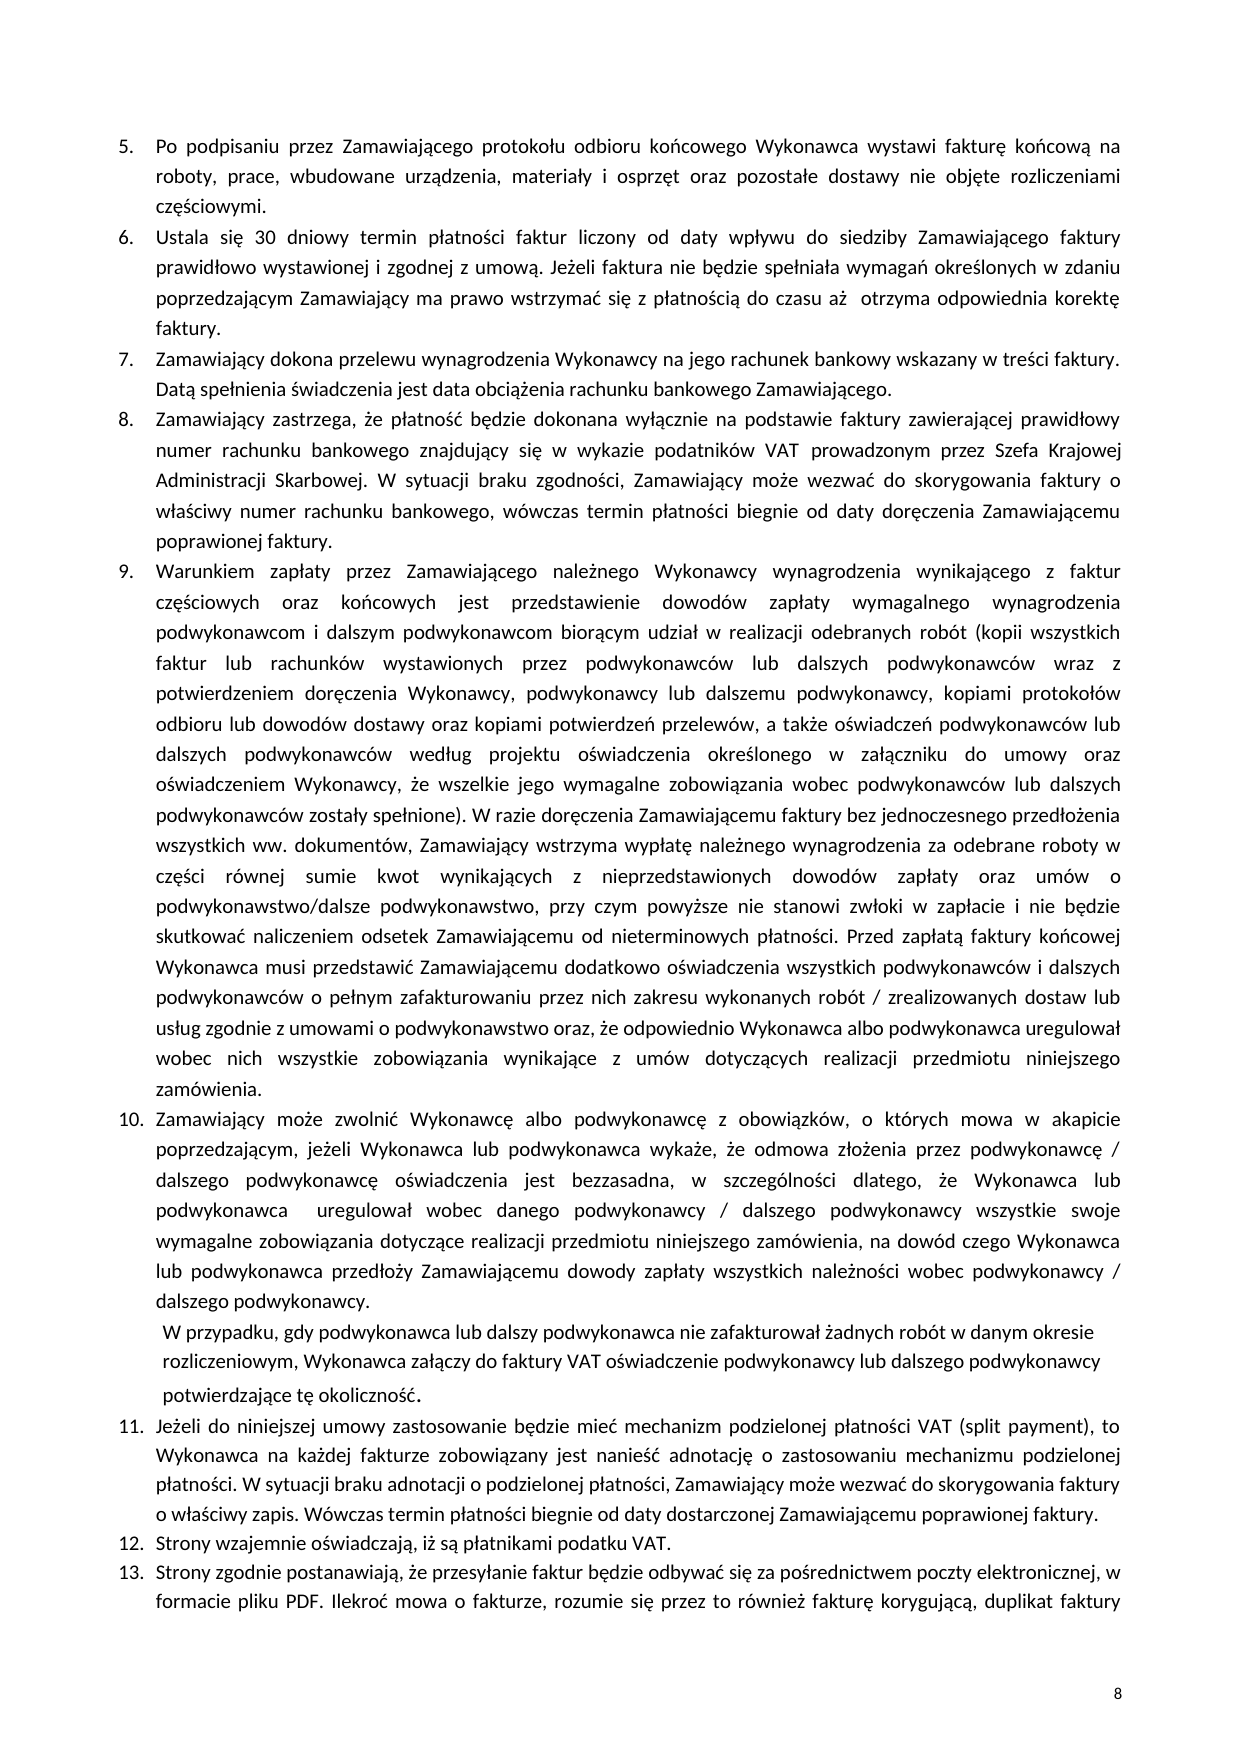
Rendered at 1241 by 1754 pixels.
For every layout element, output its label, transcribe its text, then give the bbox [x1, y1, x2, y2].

list Warunkiem zapłaty przez Zamawiającego należnego Wykonawcy wynagrodzenia wynikającego z faktur częściowych oraz końcowych jest przedstawienie dowodów zapłaty wymagalnego wynagrodzenia podwykonawcom i dalszym podwykonawcom biorącym udział w realizacji odebranych robót (kopii wszystkich faktur lub rachunków wystawionych przez podwykonawców lub dalszych podwykonawców wraz z potwierdzeniem doręczenia Wykonawcy, podwykonawcy lub dalszemu podwykonawcy, kopiami protokołów odbioru lub dowodów dostawy oraz kopiami potwierdzeń przelewów, a także oświadczeń podwykonawców lub dalszych podwykonawców według projektu oświadczenia określonego w załączniku do umowy oraz oświadczeniem Wykonawcy, że wszelkie jego wymagalne zobowiązania wobec podwykonawców lub dalszych podwykonawców zostały spełnione). W razie doręczenia Zamawiającemu faktury bez jednoczesnego przedłożenia wszystkich ww. dokumentów, Zamawiający wstrzyma wypłatę należnego wynagrodzenia za odebrane roboty w części równej sumie kwot wynikających z nieprzedstawionych dowodów zapłaty oraz umów o podwykonawstwo/dalsze podwykonawstwo, przy czym powyższe nie stanowi zwłoki w zapłacie i nie będzie skutkować naliczeniem odsetek Zamawiającemu od nieterminowych płatności. Przed zapłatą faktury końcowej Wykonawca musi przedstawić Zamawiającemu dodatkowo oświadczenia wszystkich podwykonawców i dalszych podwykonawców o pełnym zafakturowaniu przez nich zakresu wykonanych robót / zrealizowanych dostaw lub usług zgodnie z umowami o podwykonawstwo oraz, że odpowiednio Wykonawca albo podwykonawca uregulował wobec nich wszystkie zobowiązania wynikające z umów dotyczących realizacji przedmiotu niniejszego zamówienia. [118, 559, 1122, 1101]
list W przypadku, gdy podwykonawca lub dalszy podwykonawca nie zafakturował żadnych robót w danym okresie rozliczeniowym, Wykonawca załączy do faktury VAT oświadczenie podwykonawcy lub dalszego podwykonawcy potwierdzające tę okoliczność. [162, 1319, 1122, 1409]
list Ustala się 30 dniowy termin płatności faktur liczony od daty wpływu do siedziby Zamawiającego faktury prawidłowo wystawionej i zgodnej z umową. Jeżeli faktura nie będzie spełniała wymagań określonych w zdaniu poprzedzającym Zamawiający ma prawo wstrzymać się z płatnością do czasu aż otrzyma odpowiednia korektę faktury. [118, 224, 1122, 341]
list Zamawiający może zwolnić Wykonawcę albo podwykonawcę z obowiązków, o których mowa w akapicie poprzedzającym, jeżeli Wykonawca lub podwykonawca wykaże, że odmowa złożenia przez podwykonawcę / dalszego podwykonawcę oświadczenia jest bezzasadna, w szczególności dlatego, że Wykonawca lub podwykonawca uregulował wobec danego podwykonawcy / dalszego podwykonawcy wszystkie swoje wymagalne zobowiązania dotyczące realizacji przedmiotu niniejszego zamówienia, na dowód czego Wykonawca lub podwykonawca przedłoży Zamawiającemu dowody zapłaty wszystkich należności wobec podwykonawcy / dalszego podwykonawcy. [118, 1106, 1122, 1314]
list Po podpisaniu przez Zamawiającego protokołu odbioru końcowego Wykonawca wystawi fakturę końcową na roboty, prace, wbudowane urządzenia, materiały i osprzęt oraz pozostałe dostawy nie objęte rozliczeniami częściowymi. [118, 133, 1122, 219]
list Zamawiający dokona przelewu wynagrodzenia Wykonawcy na jego rachunek bankowy wskazany w treści faktury. Datą spełnienia świadczenia jest data obciążenia rachunku bankowego Zamawiającego. [118, 346, 1122, 402]
list Zamawiający zastrzega, że płatność będzie dokonana wyłącznie na podstawie faktury zawierającej prawidłowy numer rachunku bankowego znajdujący się w wykazie podatników VAT prowadzonym przez Szefa Krajowej Administracji Skarbowej. W sytuacji braku zgodności, Zamawiający może wezwać do skorygowania faktury o właściwy numer rachunku bankowego, wówczas termin płatności biegnie od daty doręczenia Zamawiającemu poprawionej faktury. [118, 407, 1122, 554]
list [118, 1559, 1122, 1614]
list Strony wzajemnie oświadczają, iż są płatnikami podatku VAT. [118, 1530, 1122, 1555]
list Jeżeli do niniejszej umowy zastosowanie będzie mieć mechanizm podzielonej płatności VAT (split payment), to Wykonawca na każdej fakturze zobowiązany jest nanieść adnotację o zastosowaniu mechanizmu podzielonej płatności. W sytuacji braku adnotacji o podzielonej płatności, Zamawiający może wezwać do skorygowania faktury o właściwy zapis. Wówczas termin płatności biegnie od daty dostarczonej Zamawiającemu poprawionej faktury. [118, 1413, 1122, 1526]
